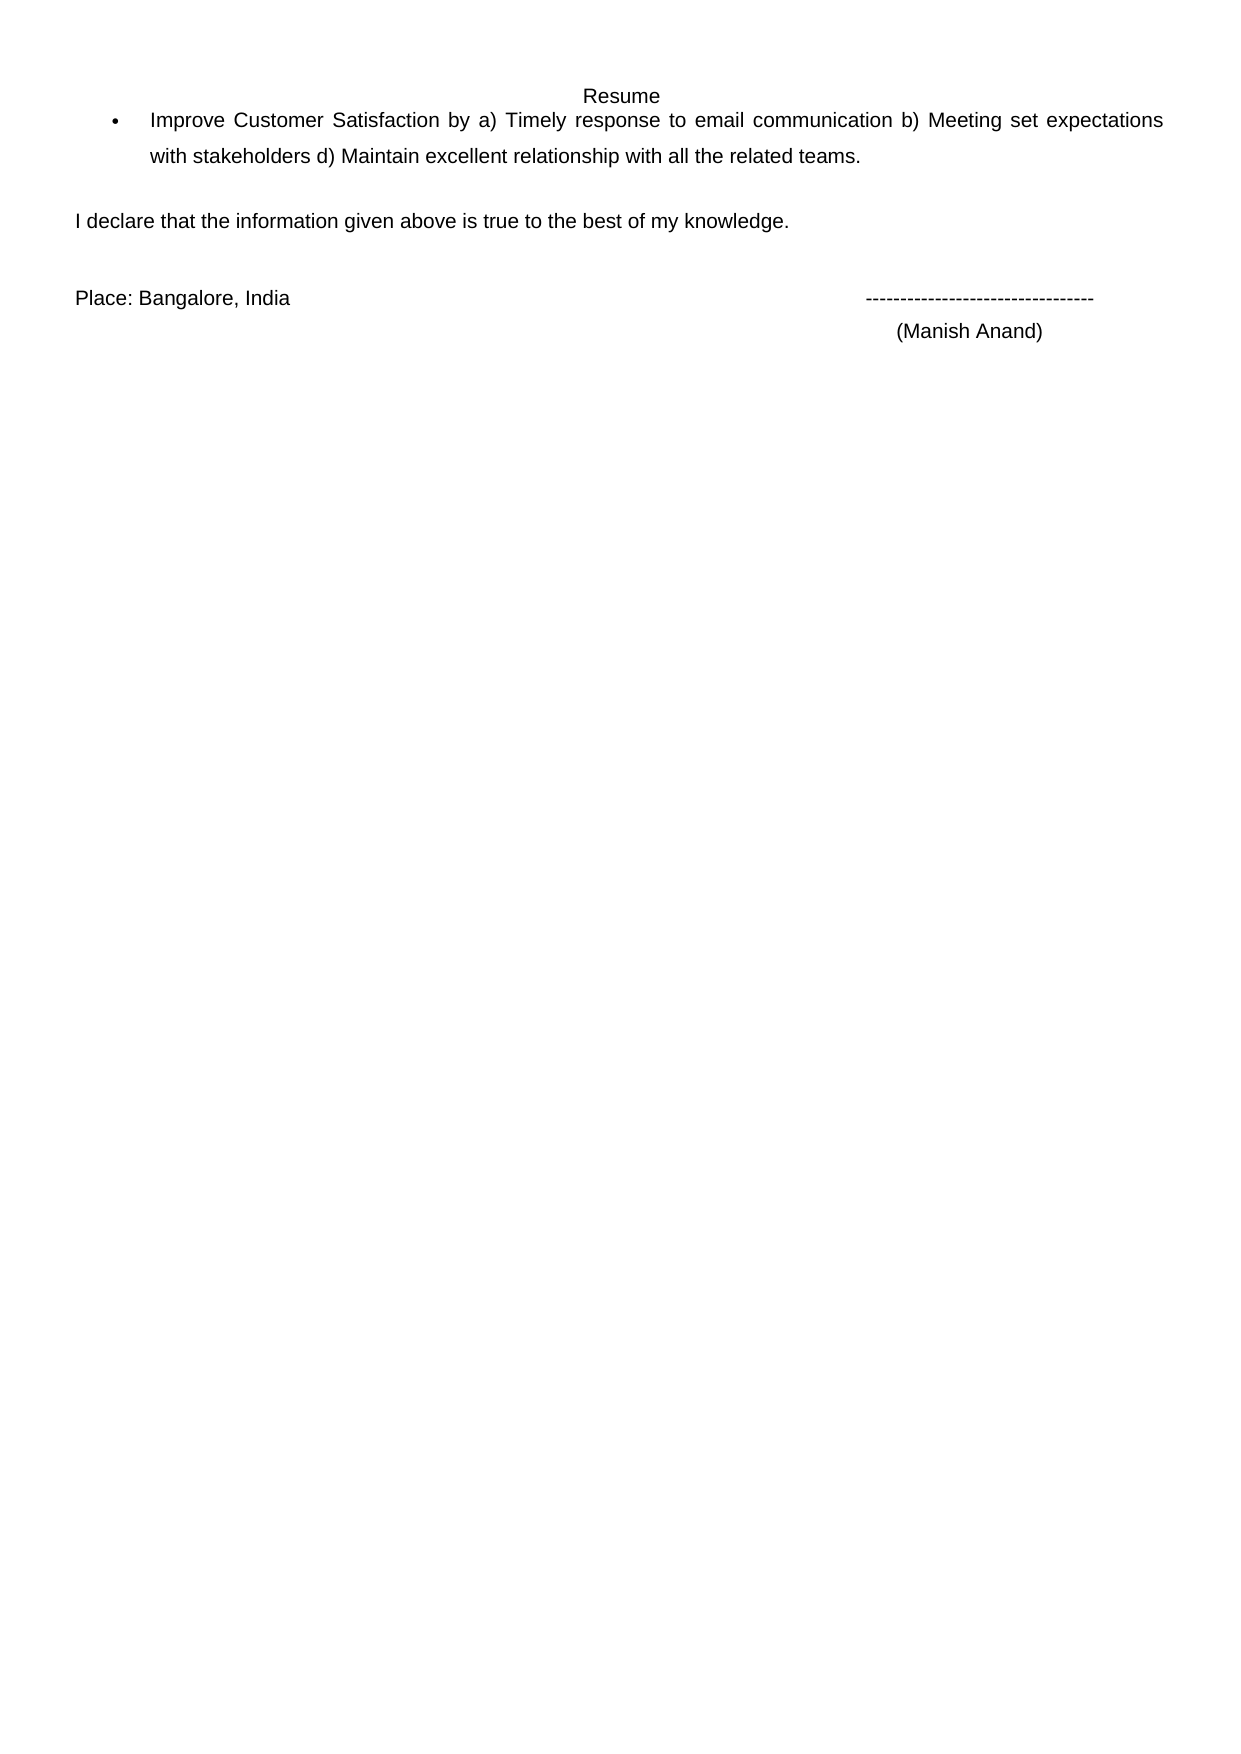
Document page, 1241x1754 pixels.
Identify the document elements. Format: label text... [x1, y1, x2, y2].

list Improve Customer Satisfaction by a) Timely response to email communication b) Meeting set expectations with stakeholders d) Maintain excellent relationship with all the related teams. [112, 108, 1165, 168]
text I declare that the information given above is true to the best of my knowledge. [75, 209, 1165, 233]
text (Manish Anand) [75, 309, 1165, 343]
text Place: Bangalore, India --------------------------------- [75, 286, 1165, 309]
